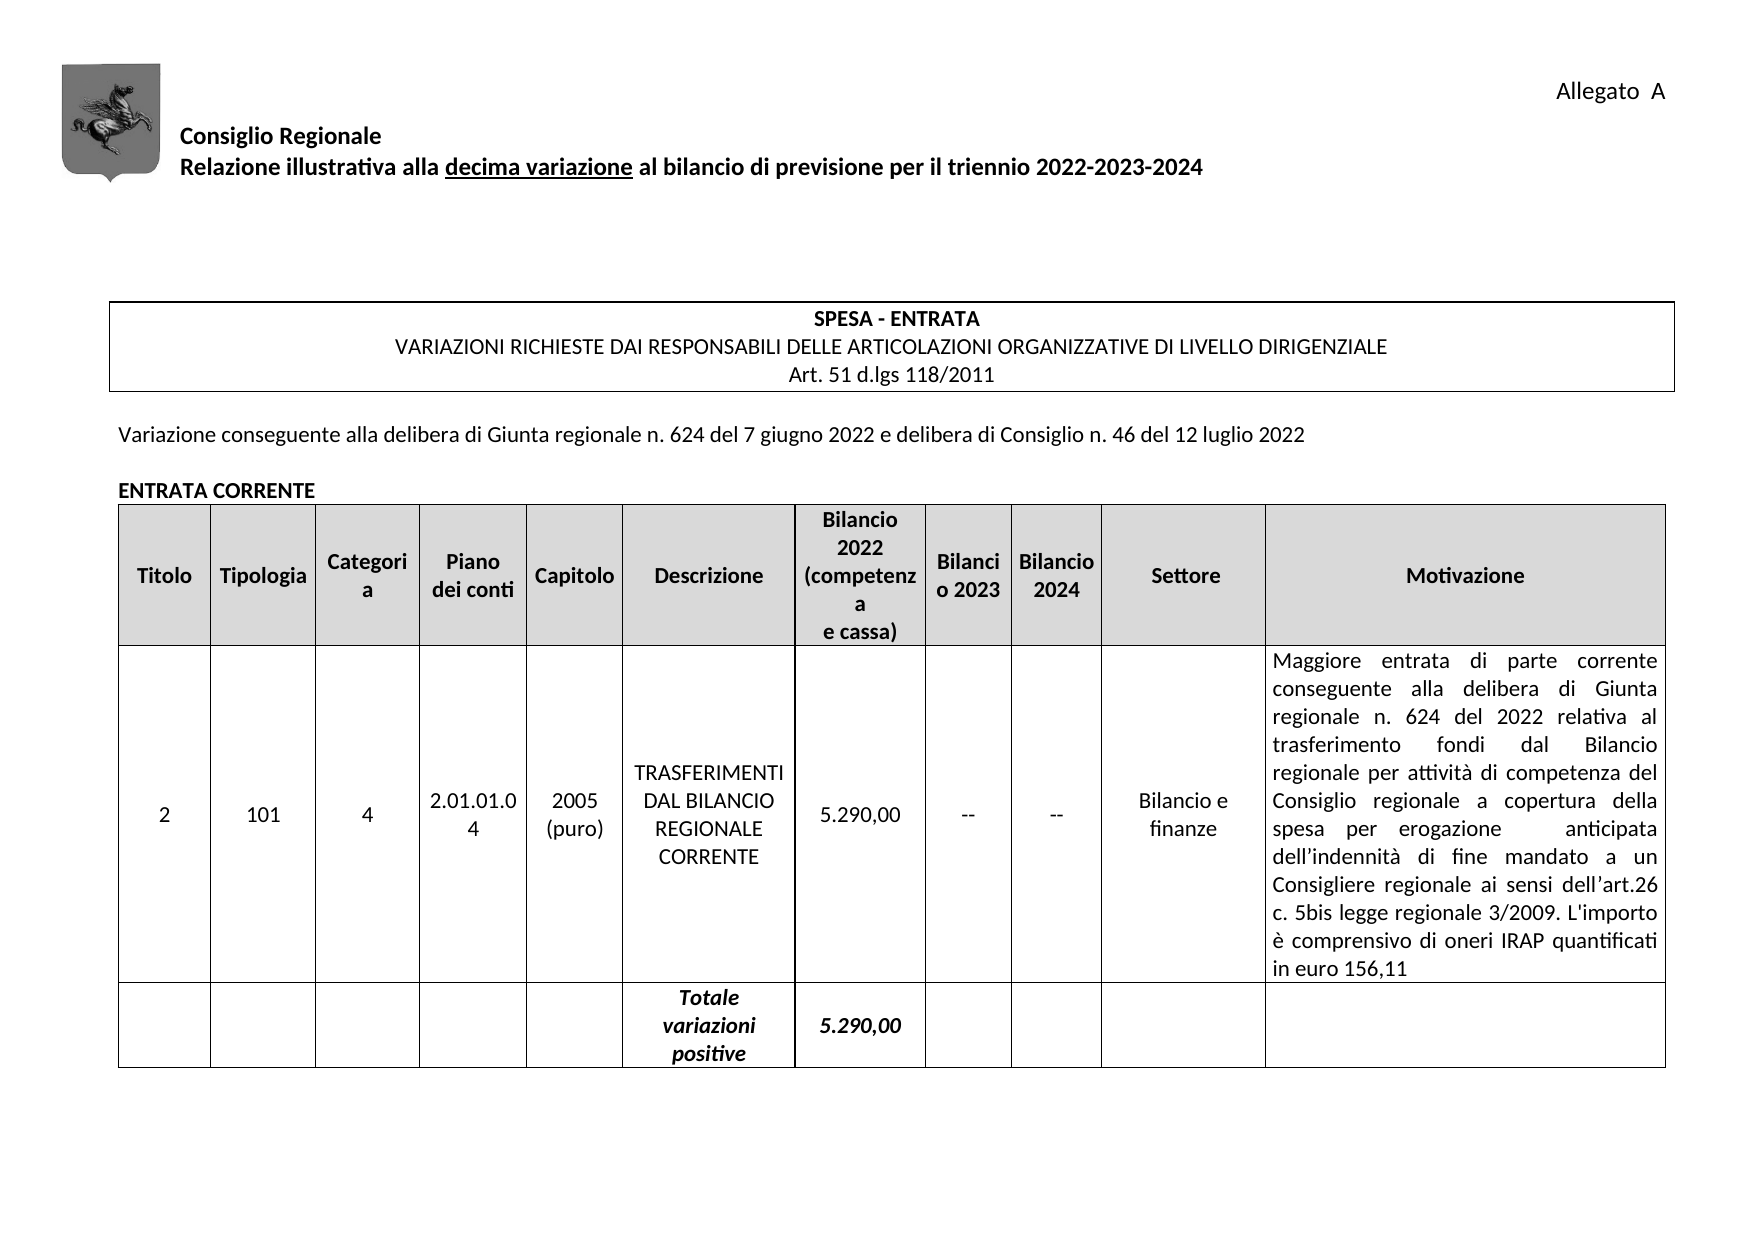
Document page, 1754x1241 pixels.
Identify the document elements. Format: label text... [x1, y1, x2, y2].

table_header Settore [1102, 505, 1265, 645]
table_cell 4 [316, 646, 419, 982]
table_cell 5.290,00 [796, 646, 925, 982]
table_header Descrizione [623, 505, 794, 645]
table_header Bilancio 2022 (competenza e cassa) [796, 505, 925, 645]
table_cell 2.01.01.04 [420, 646, 526, 982]
text Allegato A [161, 75, 1665, 105]
text Consiglio Regionale [161, 118, 1665, 151]
table_cell 2 [119, 646, 210, 982]
table_header Piano dei conti [420, 505, 526, 645]
table_cell -- [1012, 646, 1101, 982]
table_cell 5.290,00 [796, 983, 925, 1067]
table_header Motivazione [1266, 505, 1665, 645]
table_cell [211, 983, 315, 1067]
table_cell Totale variazioni positive [623, 983, 794, 1067]
text ENTRATA CORRENTE [118, 476, 1665, 504]
table_header Categoria [316, 505, 419, 645]
table_cell 2005 (puro) [527, 646, 622, 982]
table_cell -- [926, 646, 1011, 982]
table_cell [1266, 983, 1665, 1067]
text Variazione conseguente alla delibera di Giunta regionale n. 624 del 7 giugno 2022 e delibera di Consiglio n. 46 del 12 luglio 2022 [118, 420, 1665, 448]
table_header Bilancio 2023 [926, 505, 1011, 645]
text Relazione illustrativa alla decima variazione al bilancio di previsione per il triennio 2022-2023-2024 [161, 151, 1665, 182]
table_cell 101 [211, 646, 315, 982]
table_cell Bilancio e finanze [1102, 646, 1265, 982]
table_header Bilancio 2024 [1012, 505, 1101, 645]
table_cell [527, 983, 622, 1067]
table_cell [420, 983, 526, 1067]
text SPESA - ENTRATA [110, 303, 1674, 332]
table_cell [1012, 983, 1101, 1067]
table_header Titolo [119, 505, 210, 645]
table_cell [926, 983, 1011, 1067]
table_header Capitolo [527, 505, 622, 645]
text Art. 51 d.lgs 118/2011 [110, 357, 1674, 391]
table_cell TRASFERIMENTI DAL BILANCIO REGIONALE CORRENTE [623, 646, 794, 982]
table_cell [119, 983, 210, 1067]
text VARIAZIONI RICHIESTE DAI RESPONSABILI DELLE ARTICOLAZIONI ORGANIZZATIVE DI LIVELLO DIRIGENZIALE [118, 332, 1665, 357]
table_cell Maggiore entrata di parte corrente conseguente alla delibera di Giunta regionale n. 624 del 2022 relativa al trasferimento fondi dal Bilancio regionale per attività di competenza del Consiglio regionale a copertura della spesa per erogazione anticipata dell’indennità di fine mandato a un Consigliere regionale ai sensi dell’art.26 c. 5bis legge regionale 3/2009. L'importo è comprensivo di oneri IRAP quantificati in euro 156,11 [1266, 646, 1665, 982]
table_cell [316, 983, 419, 1067]
picture [61, 63, 161, 183]
table_header Tipologia [211, 505, 315, 645]
table_cell [1102, 983, 1265, 1067]
